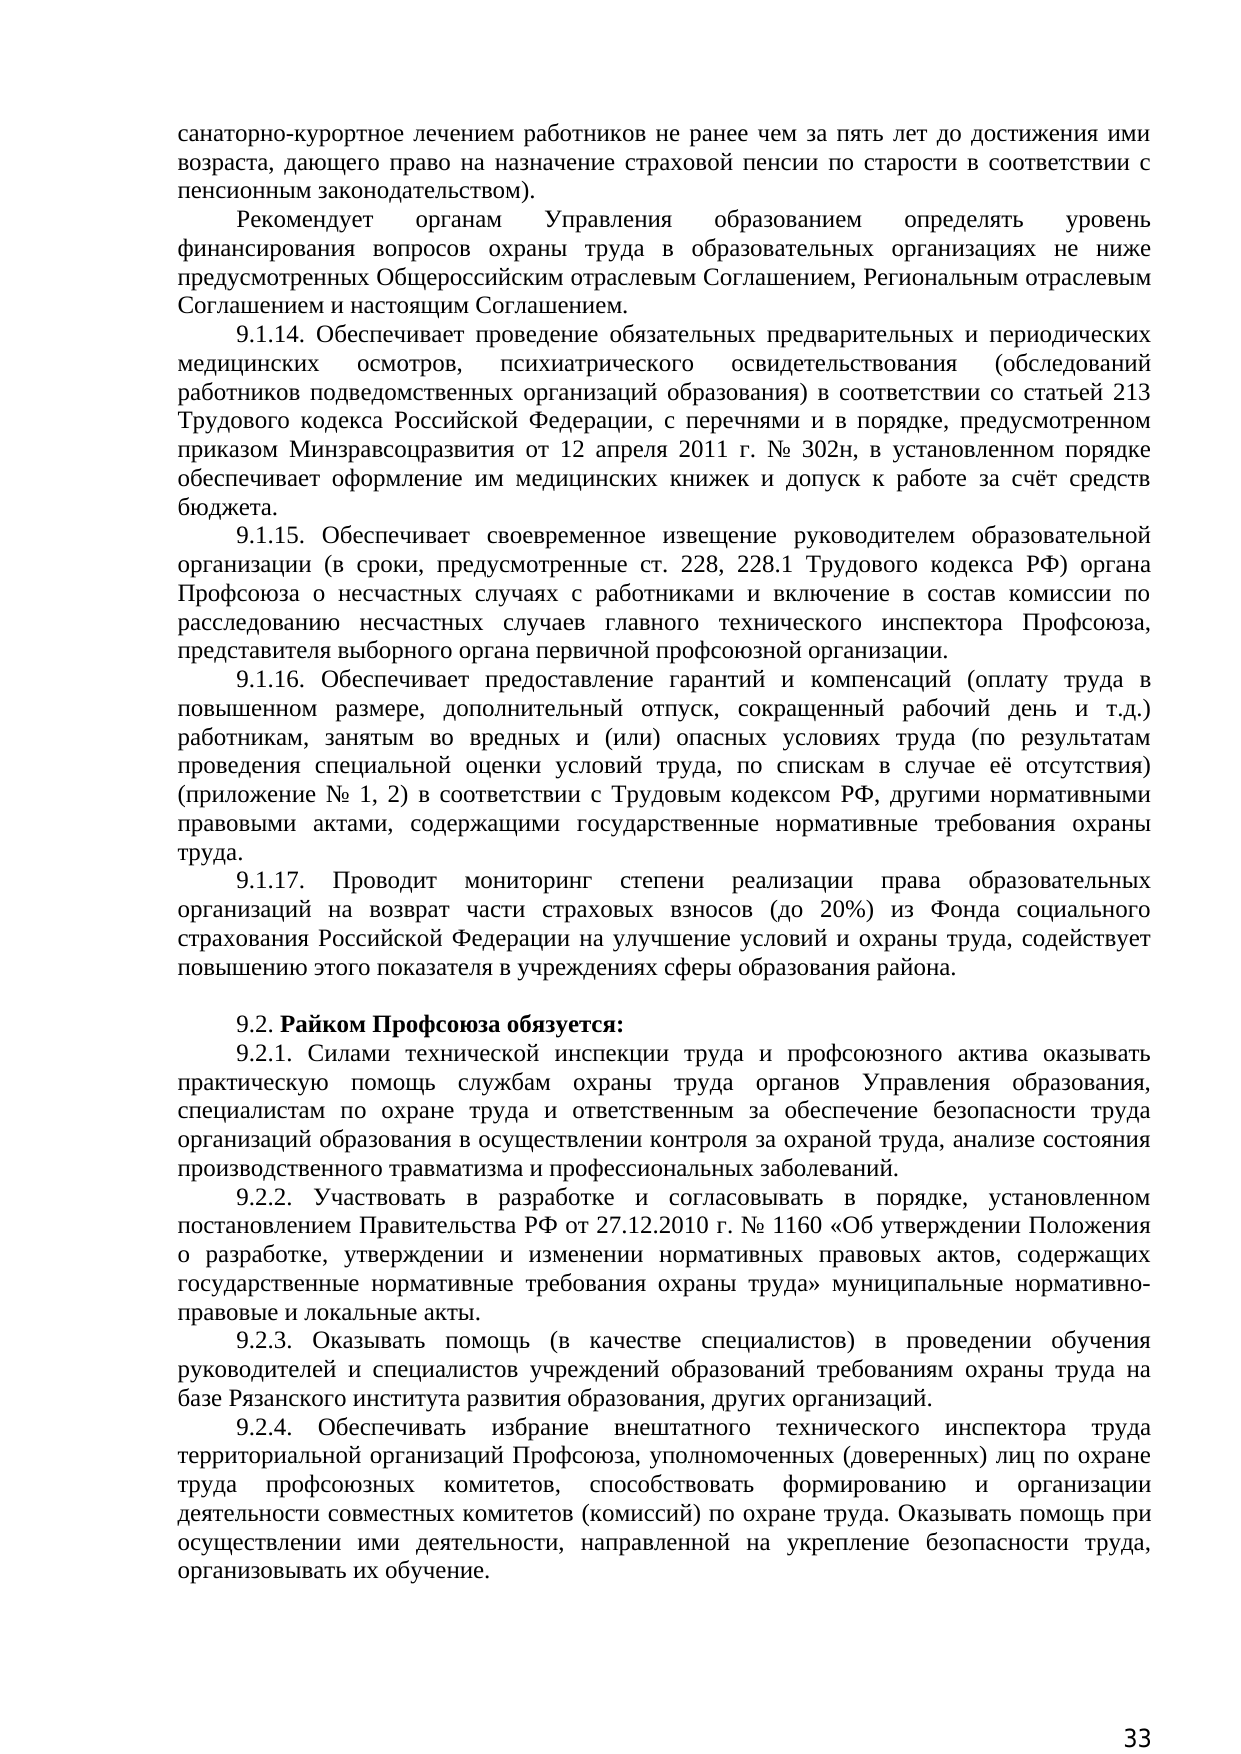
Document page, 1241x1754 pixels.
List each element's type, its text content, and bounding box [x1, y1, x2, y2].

list 9.2.2. Участвовать в разработке и согласовывать в порядке, установленном постановлением Правительства РФ от 27.12.2010 г. № 1160 «Об утверждении Положения о разработке, утверждении и изменении нормативных правовых актов, содержащих государственные нормативные требования охраны труда» муниципальные нормативно-правовые и локальные акты. [177, 1182, 1152, 1326]
list Рекомендует органам Управления образованием определять уровень финансирования вопросов охраны труда в образовательных организациях не ниже предусмотренных Общероссийским отраслевым Соглашением, Региональным отраслевым Соглашением и настоящим Соглашением. [177, 204, 1152, 319]
list 9.1.17. Проводит мониторинг степени реализации права образовательных организаций на возврат части страховых взносов (до 20%) из Фонда социального страхования Российской Федерации на улучшение условий и охраны труда, содействует повышению этого показателя в учреждениях сферы образования района. [177, 866, 1152, 981]
text 9.2. Райком Профсоюза обязуется: [177, 1009, 1152, 1038]
list 9.1.14. Обеспечивает проведение обязательных предварительных и периодических медицинских осмотров, психиатрического освидетельствования (обследований работников подведомственных организаций образования) в соответствии со статьей 213 Трудового кодекса Российской Федерации, с перечнями и в порядке, предусмотренном приказом Минзравсоцразвития от 12 апреля 2011 г. № 302н, в установленном порядке обеспечивает оформление им медицинских книжек и допуск к работе за счёт средств бюджета. [177, 319, 1152, 521]
list 9.2.1. Силами технической инспекции труда и профсоюзного актива оказывать практическую помощь службам охраны труда органов Управления образования, специалистам по охране труда и ответственным за обеспечение безопасности труда организаций образования в осуществлении контроля за охраной труда, анализе состояния производственного травматизма и профессиональных заболеваний. [177, 1038, 1152, 1182]
list 9.2.3. Оказывать помощь (в качестве специалистов) в проведении обучения руководителей и специалистов учреждений образований требованиям охраны труда на базе Рязанского института развития образования, других организаций. [177, 1326, 1152, 1412]
list 9.2.4. Обеспечивать избрание внештатного технического инспектора труда территориальной организаций Профсоюза, уполномоченных (доверенных) лиц по охране труда профсоюзных комитетов, способствовать формированию и организации деятельности совместных комитетов (комиссий) по охране труда. Оказывать помощь при осуществлении ими деятельности, направленной на укрепление безопасности труда, организовывать их обучение. [177, 1412, 1152, 1584]
list 9.1.15. Обеспечивает своевременное извещение руководителем образовательной организации (в сроки, предусмотренные ст. 228, 228.1 Трудового кодекса РФ) органа Профсоюза о несчастных случаях с работниками и включение в состав комиссии по расследованию несчастных случаев главного технического инспектора Профсоюза, представителя выборного органа первичной профсоюзной организации. [177, 521, 1152, 664]
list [177, 118, 1152, 204]
list 9.1.16. Обеспечивает предоставление гарантий и компенсаций (оплату труда в повышенном размере, дополнительный отпуск, сокращенный рабочий день и т.д.) работникам, занятым во вредных и (или) опасных условиях труда (по результатам проведения специальной оценки условий труда, по спискам в случае её отсутствия) (приложение № 1, 2) в соответствии с Трудовым кодексом РФ, другими нормативными правовыми актами, содержащими государственные нормативные требования охраны труда. [177, 664, 1152, 866]
